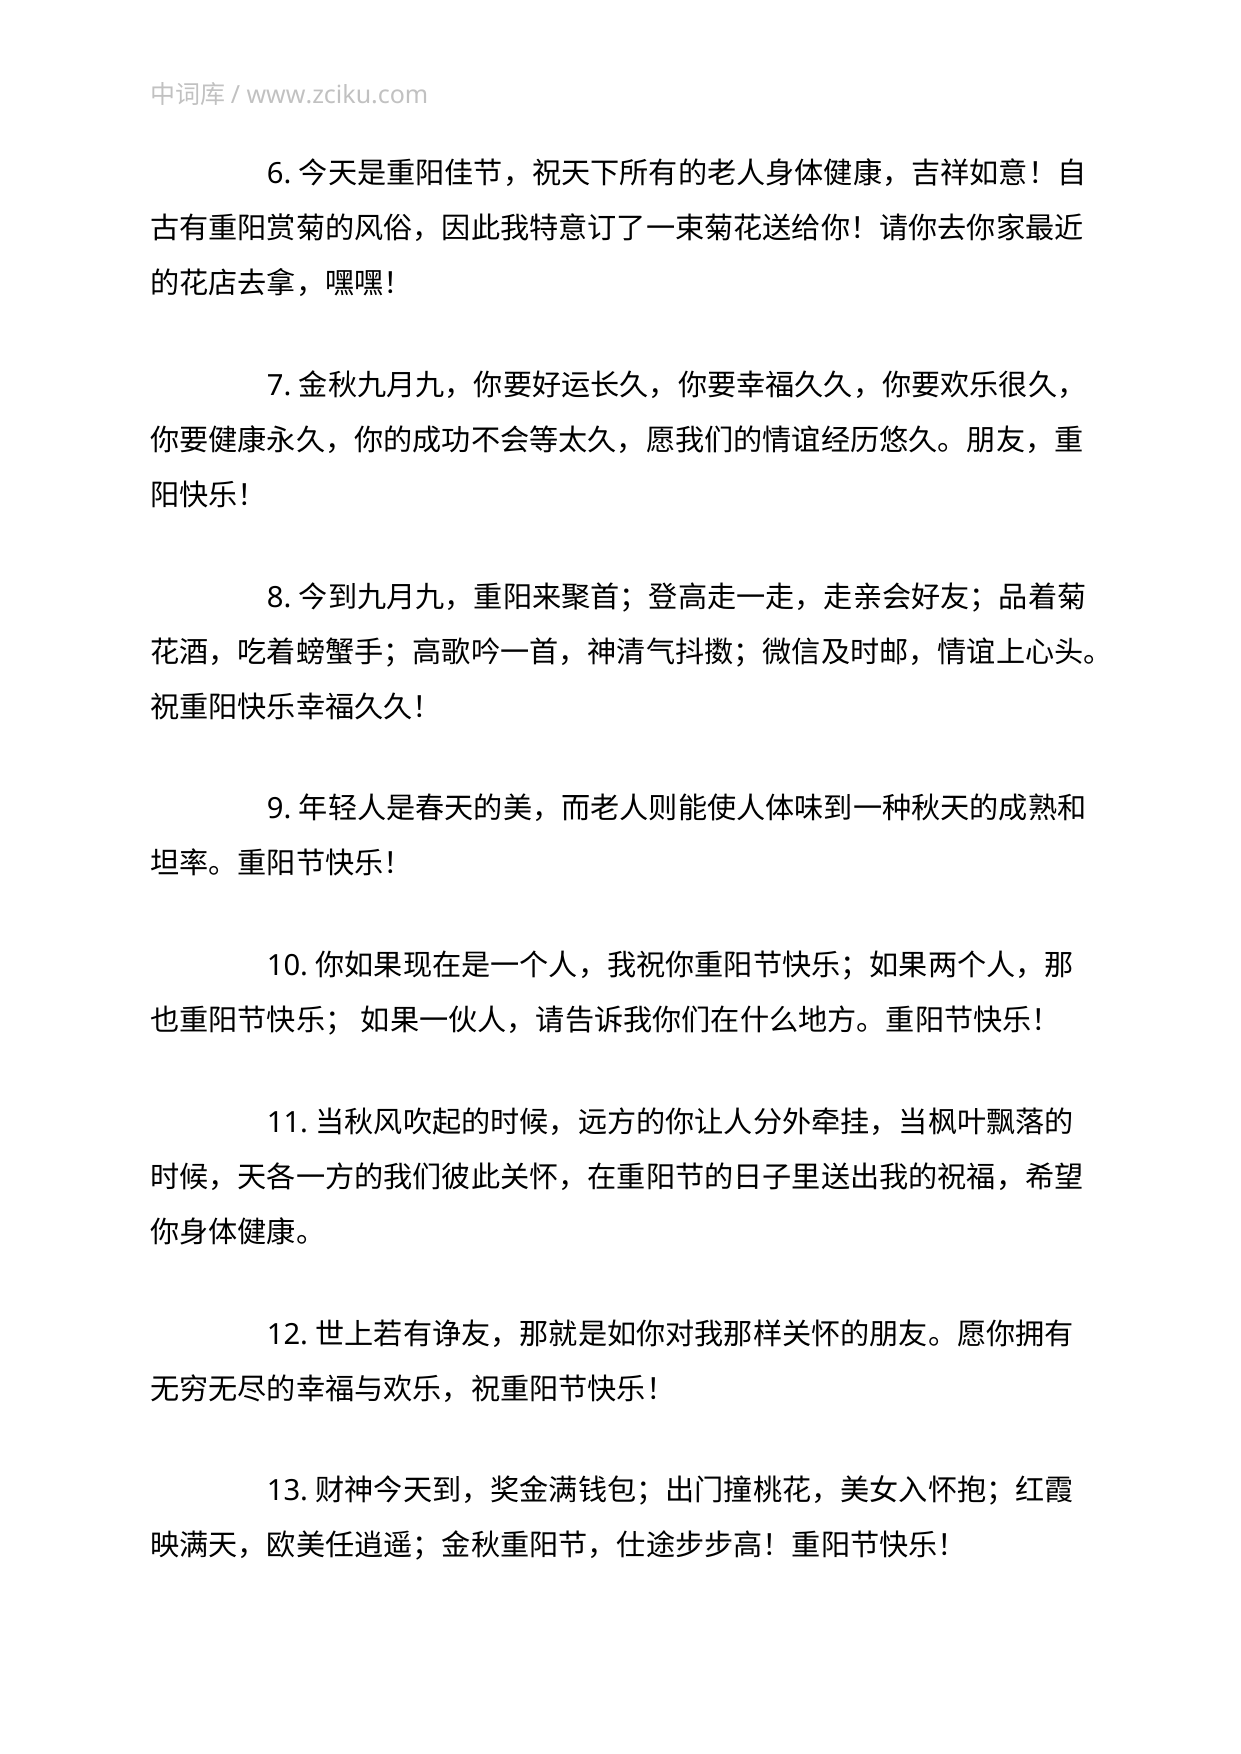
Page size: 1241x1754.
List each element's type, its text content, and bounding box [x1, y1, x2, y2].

text 13. 财神今天到，奖金满钱包；出门撞桃花，美女入怀抱；红霞映满天，欧美任逍遥；金秋重阳节，仕途步步高！重阳节快乐！ [150, 1467, 1090, 1564]
text 6. 今天是重阳佳节，祝天下所有的老人身体健康，吉祥如意！自古有重阳赏菊的风俗，因此我特意订了一束菊花送给你！请你去你家最近的花店去拿，嘿嘿！ [150, 150, 1090, 302]
text 9. 年轻人是春天的美，而老人则能使人体味到一种秋天的成熟和坦率。重阳节快乐！ [150, 785, 1090, 882]
text 11. 当秋风吹起的时候，远方的你让人分外牵挂，当枫叶飘落的时候，天各一方的我们彼此关怀，在重阳节的日子里送出我的祝福，希望你身体健康。 [150, 1098, 1090, 1251]
text 7. 金秋九月九，你要好运长久，你要幸福久久，你要欢乐很久，你要健康永久，你的成功不会等太久，愿我们的情谊经历悠久。朋友，重阳快乐！ [150, 362, 1090, 514]
text 12. 世上若有诤友，那就是如你对我那样关怀的朋友。愿你拥有无穷无尽的幸福与欢乐，祝重阳节快乐！ [150, 1310, 1090, 1407]
text 8. 今到九月九，重阳来聚首；登高走一走，走亲会好友；品着菊花酒，吃着螃蟹手；高歌吟一首，神清气抖擞；微信及时邮，情谊上心头。祝重阳快乐幸福久久！ [150, 573, 1090, 726]
text 10. 你如果现在是一个人，我祝你重阳节快乐；如果两个人，那也重阳节快乐； 如果一伙人，请告诉我你们在什么地方。重阳节快乐！ [150, 942, 1090, 1039]
